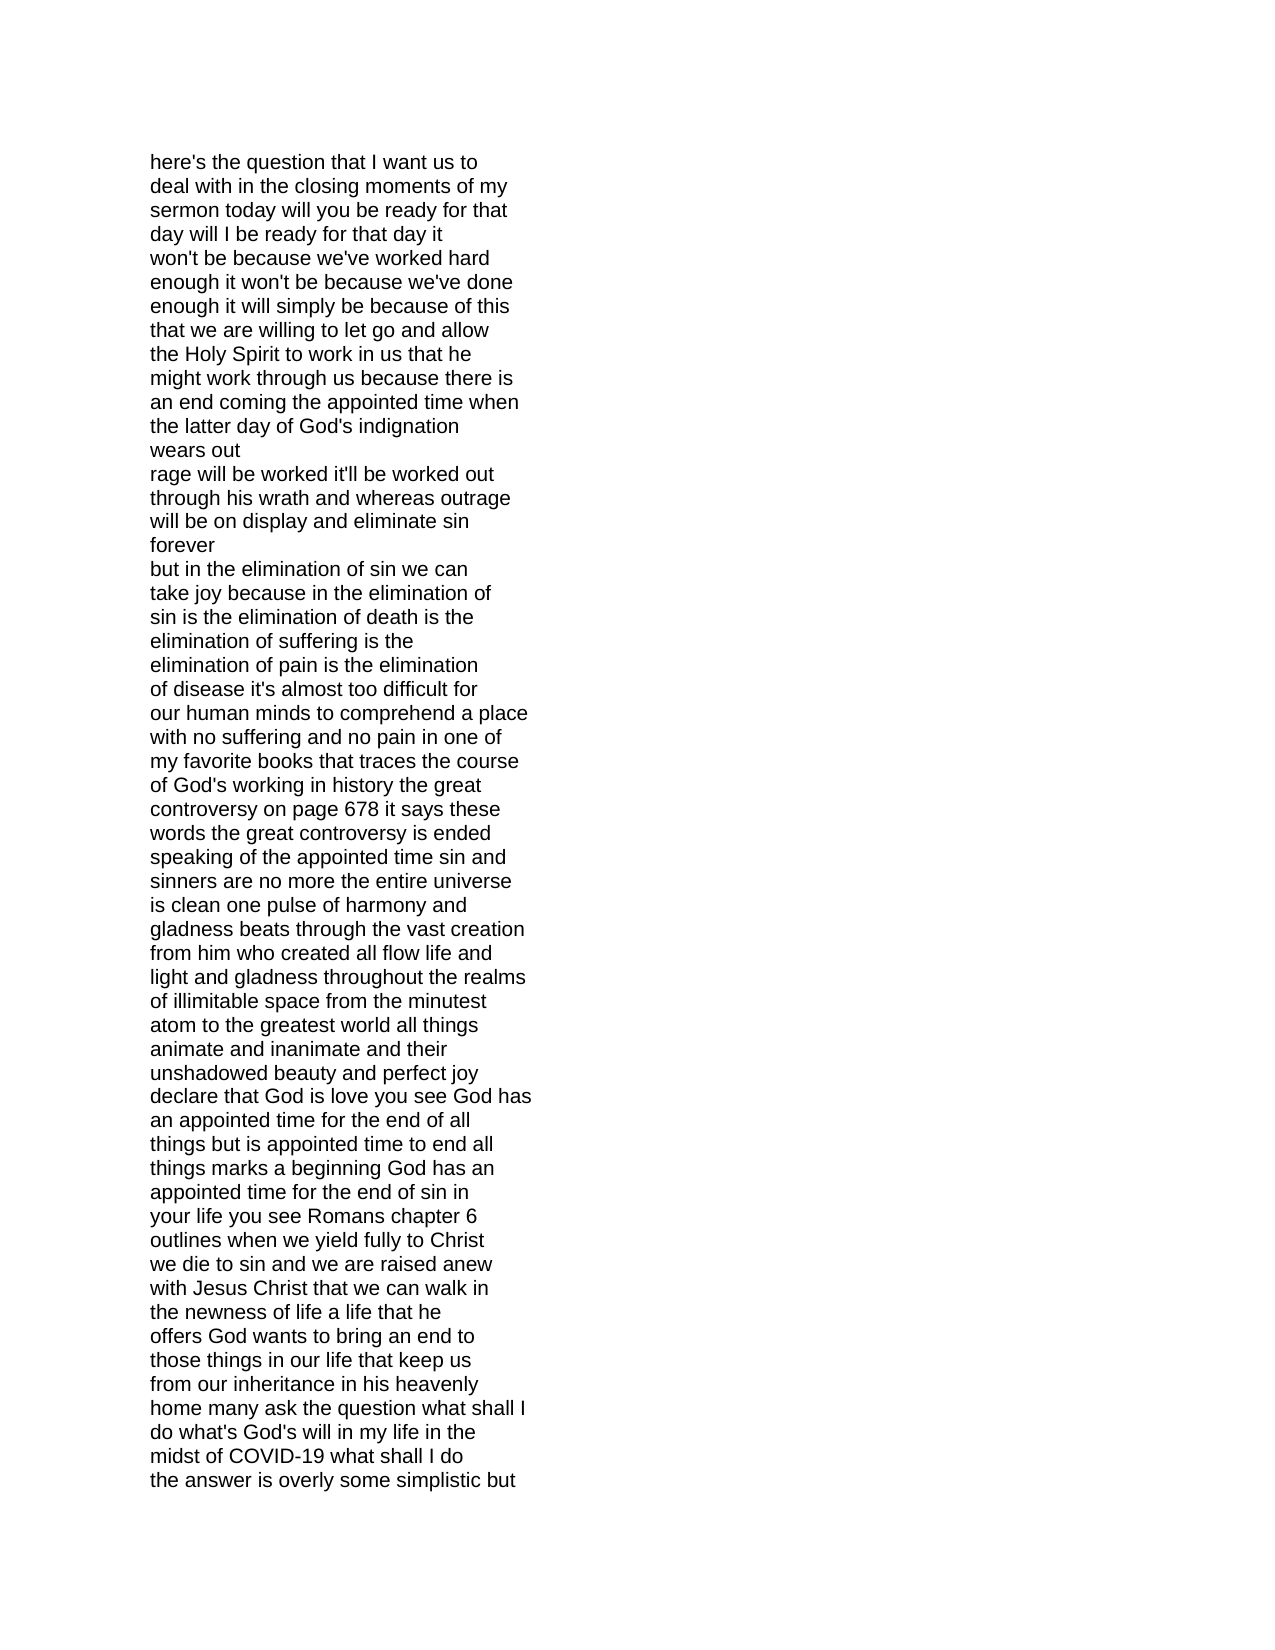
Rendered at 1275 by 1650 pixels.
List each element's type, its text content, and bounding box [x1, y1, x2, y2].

text offers God wants to bring an end to [150, 1324, 1125, 1348]
text atom to the greatest world all things [150, 1012, 1125, 1036]
text the answer is overly some simplistic but [150, 1468, 1125, 1492]
text is clean one pulse of harmony and [150, 893, 1125, 917]
text home many ask the question what shall I [150, 1396, 1125, 1420]
text with no suffering and no pain in one of [150, 725, 1125, 749]
text will be on display and eliminate sin [150, 509, 1125, 533]
text of illimitable space from the minutest [150, 988, 1125, 1012]
text sin is the elimination of death is the [150, 605, 1125, 629]
text the newness of life a life that he [150, 1300, 1125, 1324]
text declare that God is love you see God has [150, 1084, 1125, 1108]
text an appointed time for the end of all [150, 1108, 1125, 1132]
text light and gladness throughout the realms [150, 964, 1125, 988]
text day will I be ready for that day it [150, 222, 1125, 246]
text appointed time for the end of sin in [150, 1180, 1125, 1204]
text those things in our life that keep us [150, 1348, 1125, 1372]
text from him who created all flow life and [150, 941, 1125, 964]
text through his wrath and whereas outrage [150, 485, 1125, 509]
text forever [150, 533, 1125, 557]
text animate and inanimate and their [150, 1036, 1125, 1060]
text won't be because we've worked hard [150, 246, 1125, 270]
text elimination of pain is the elimination [150, 653, 1125, 677]
text of God's working in history the great [150, 773, 1125, 797]
text but in the elimination of sin we can [150, 557, 1125, 581]
text speaking of the appointed time sin and [150, 845, 1125, 869]
text words the great controversy is ended [150, 821, 1125, 845]
text things but is appointed time to end all [150, 1132, 1125, 1156]
text here's the question that I want us to [150, 150, 1125, 174]
text the Holy Spirit to work in us that he [150, 342, 1125, 366]
text of disease it's almost too difficult for [150, 677, 1125, 701]
text rage will be worked it'll be worked out [150, 461, 1125, 485]
text with Jesus Christ that we can walk in [150, 1276, 1125, 1300]
text controversy on page 678 it says these [150, 797, 1125, 821]
text outlines when we yield fully to Christ [150, 1228, 1125, 1252]
text things marks a beginning God has an [150, 1156, 1125, 1180]
text our human minds to comprehend a place [150, 701, 1125, 725]
text my favorite books that traces the course [150, 749, 1125, 773]
text an end coming the appointed time when [150, 389, 1125, 413]
text the latter day of God's indignation [150, 413, 1125, 437]
text might work through us because there is [150, 366, 1125, 389]
text we die to sin and we are raised anew [150, 1252, 1125, 1276]
text sermon today will you be ready for that [150, 198, 1125, 222]
text your life you see Romans chapter 6 [150, 1204, 1125, 1228]
text enough it will simply be because of this [150, 294, 1125, 318]
text wears out [150, 437, 1125, 461]
text enough it won't be because we've done [150, 270, 1125, 294]
text from our inheritance in his heavenly [150, 1372, 1125, 1396]
text gladness beats through the vast creation [150, 917, 1125, 941]
text that we are willing to let go and allow [150, 318, 1125, 342]
text take joy because in the elimination of [150, 581, 1125, 605]
text sinners are no more the entire universe [150, 869, 1125, 893]
text deal with in the closing moments of my [150, 174, 1125, 198]
text do what's God's will in my life in the [150, 1420, 1125, 1444]
text elimination of suffering is the [150, 629, 1125, 653]
text midst of COVID-19 what shall I do [150, 1444, 1125, 1468]
text unshadowed beauty and perfect joy [150, 1060, 1125, 1084]
